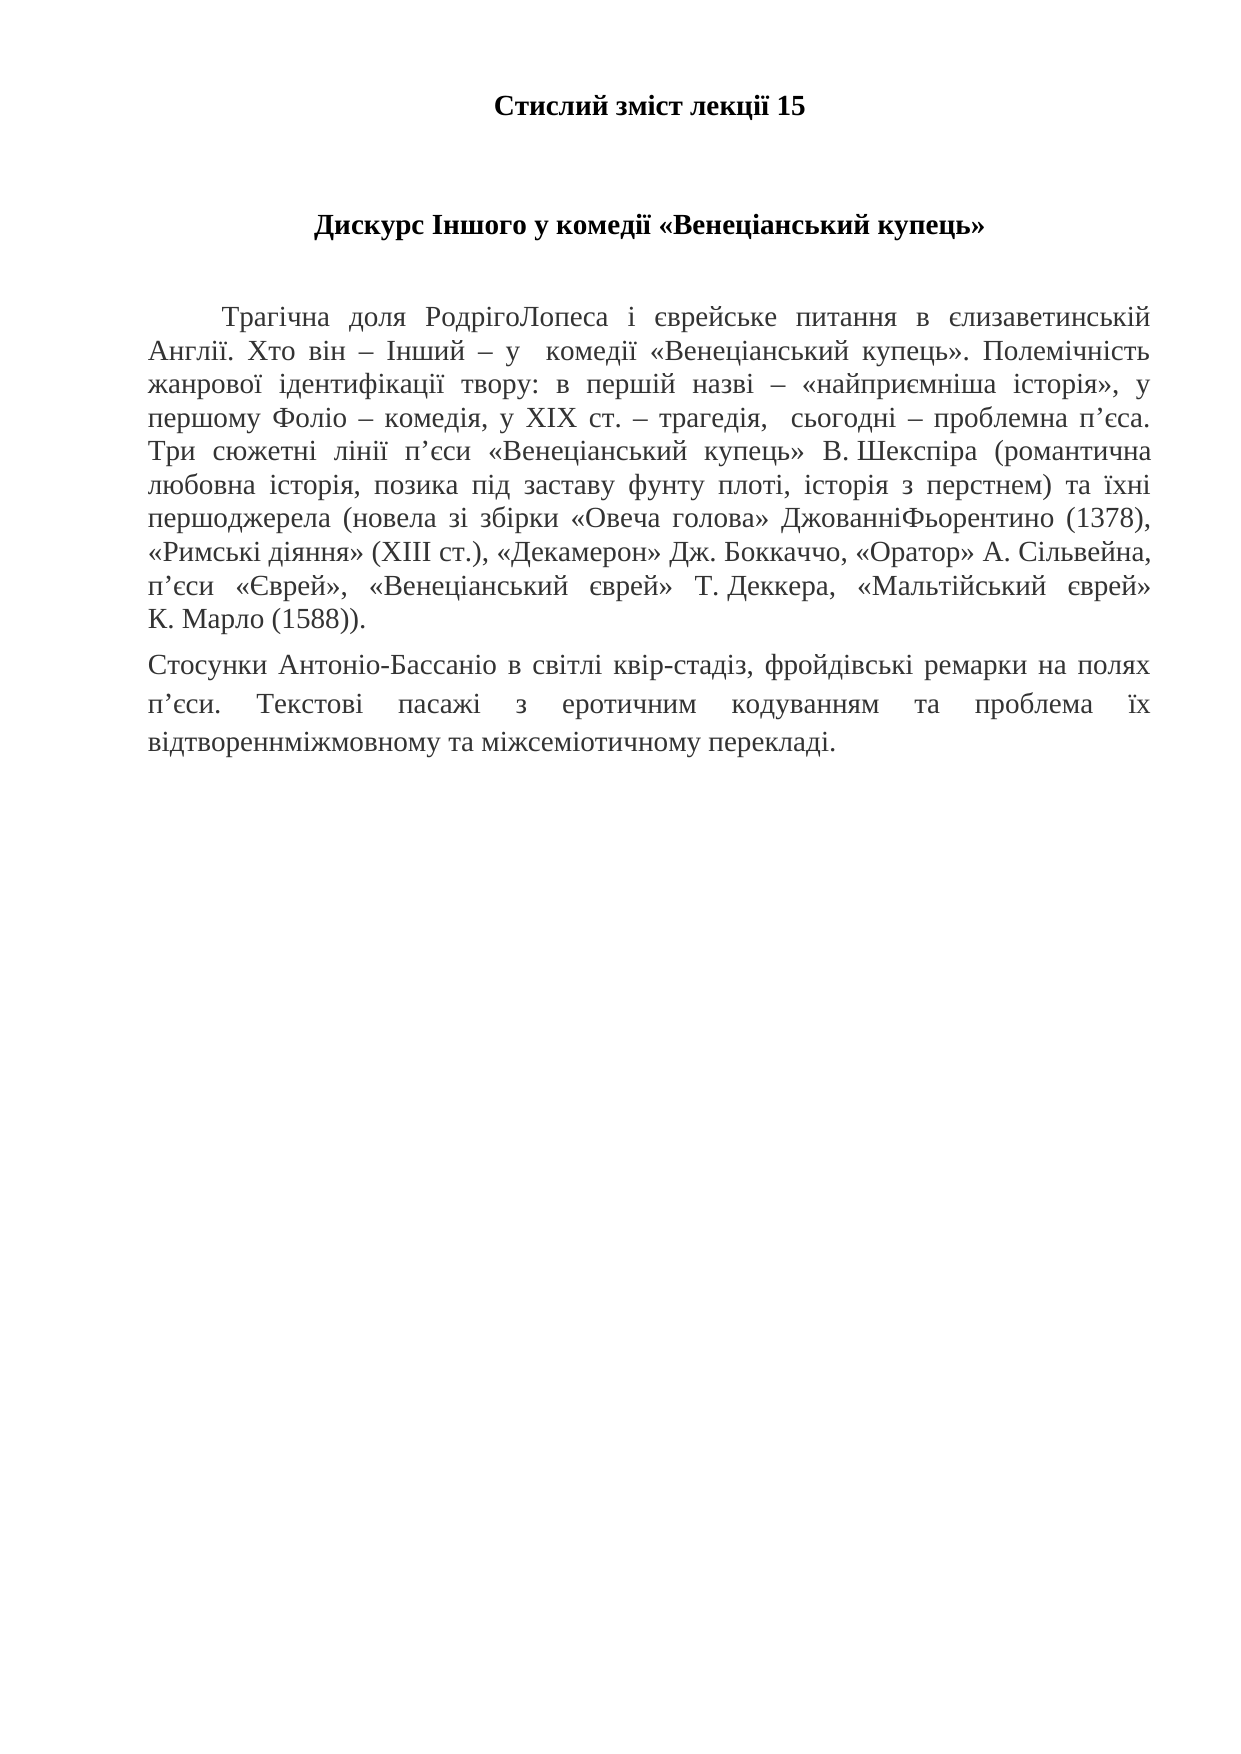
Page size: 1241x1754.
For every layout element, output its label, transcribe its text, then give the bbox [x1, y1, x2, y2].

text Дискурс Іншого у комедії «Венеціанський купець» [148, 207, 1152, 241]
text Стислий зміст лекції 15 [148, 88, 1152, 122]
text Трагічна доля РодрігоЛопеса і єврейське питання в єлизаветинській Англії. Хто він – Інший – у комедії «Венеціанський купець». Полемічність жанрової ідентифікації твору: в першій назві – «найприємніша історія», у першому Фоліо – комедія, у ХІХ ст. – трагедія, сьогодні – проблемна п’єса. Три сюжетні лінії п’єси «Венеціанський купець» В. Шекспіра (романтична любовна історія, позика під заставу фунту плоті, історія з перстнем) та їхні першоджерела (новела зі збірки «Овеча голова» ДжованніФьорентино (1378), «Римські діяння» (ХІІІ ст.), «Декамерон» Дж. Боккаччо, «Оратор» А. Сільвейна, п’єси «Єврей», «Венеціанський єврей» Т. Деккера, «Мальтійський єврей» К. Марло (1588)). [148, 299, 1152, 635]
text Стосунки Антоніо-Бассаніо в світлі квір-стадіз, фройдівські ремарки на полях п’єси. Текстові пасажі з еротичним кодуванням та проблема їх відтвореннміжмовному та міжсеміотичному перекладі. [148, 647, 1152, 758]
